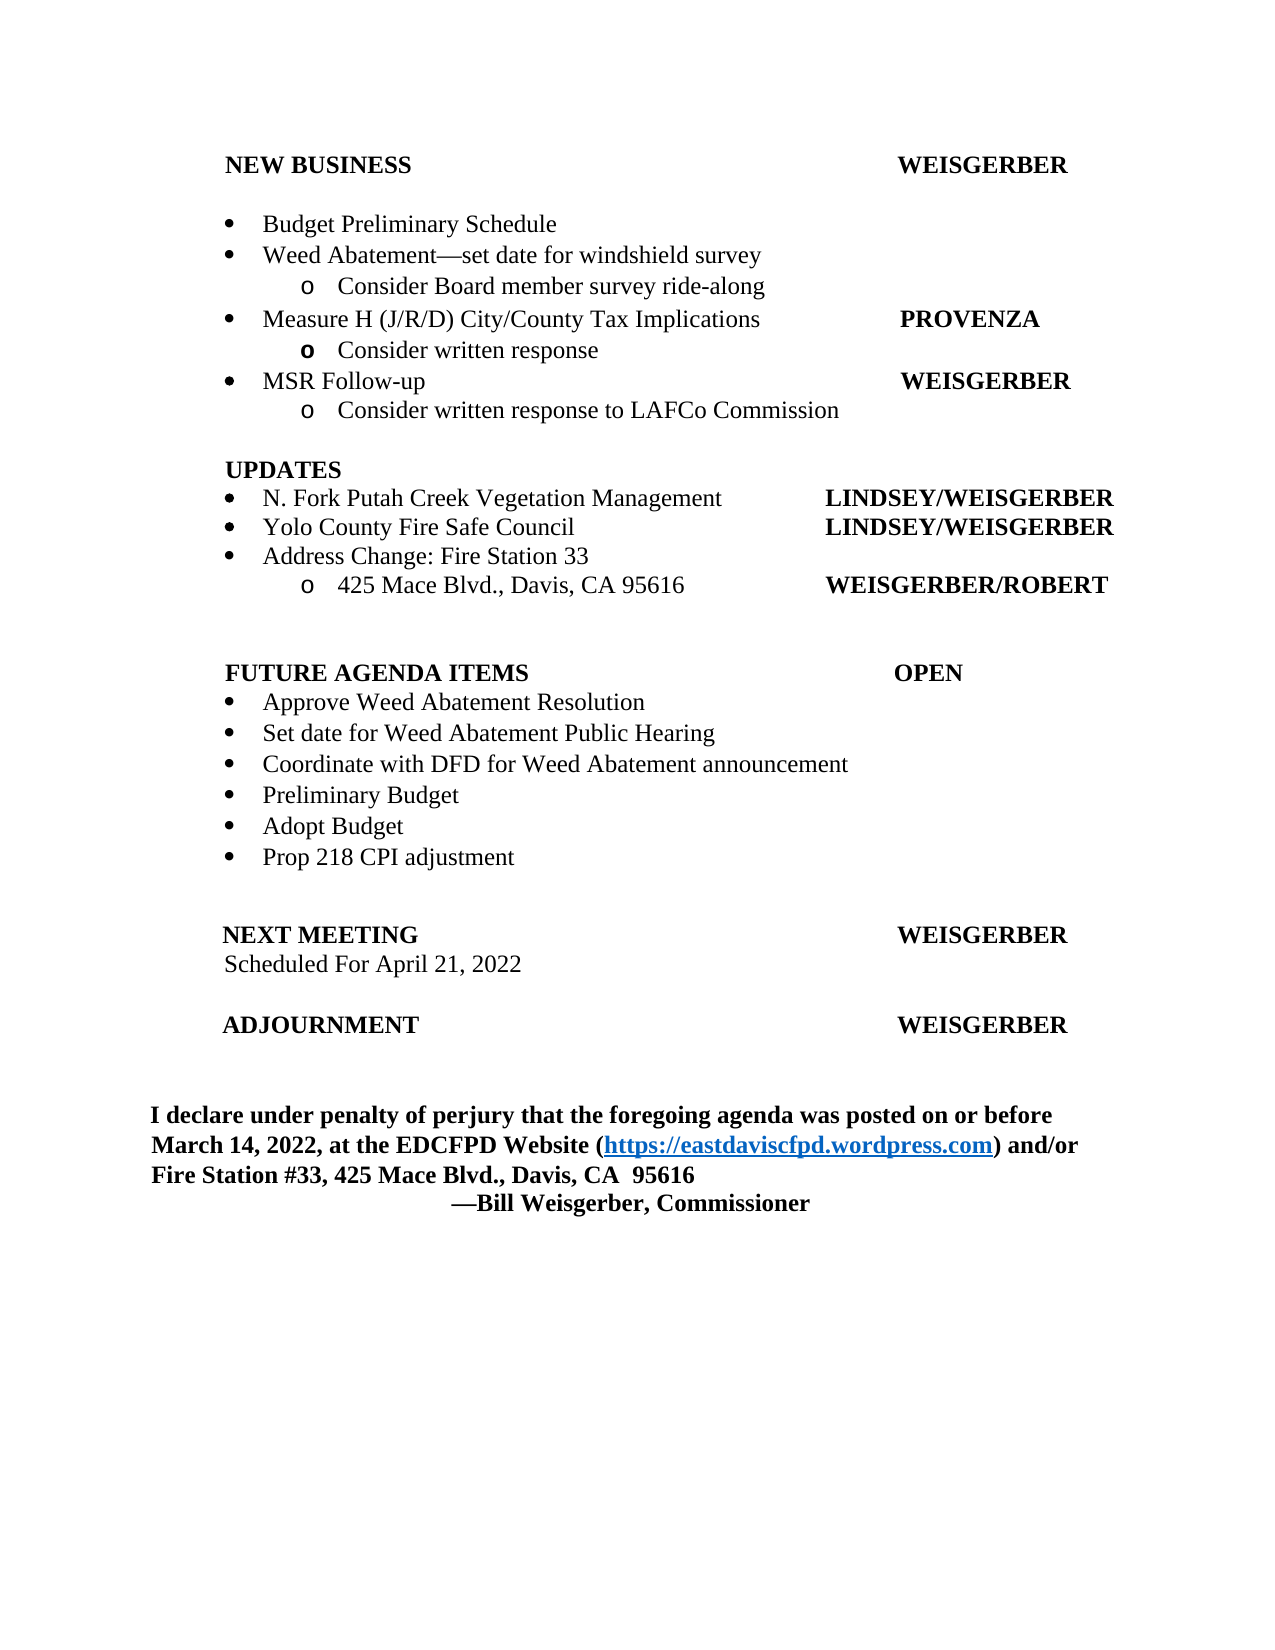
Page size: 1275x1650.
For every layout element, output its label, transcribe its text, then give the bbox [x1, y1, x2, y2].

list Budget Preliminary Schedule [225, 209, 1125, 238]
text I declare under penalty of perjury that the foregoing agenda was posted on or before March 14, 2022, at the EDCFPD Website (https://eastdaviscfpd.wordpress.com) and/or Fire Station #33, 425 Mace Blvd., Davis, CA 95616 [150, 1100, 1125, 1188]
text FUTURE AGENDA ITEMS OPEN [225, 658, 1125, 687]
list Measure H (J/R/D) City/County Tax Implications PROVENZA [225, 304, 1125, 333]
subtitle —Bill Weisgerber, Commissioner [153, 1188, 1109, 1217]
text NEW BUSINESS WEISGERBER [225, 150, 1125, 209]
list Preliminary Budget [225, 780, 1125, 809]
list Coordinate with DFD for Weed Abatement announcement [225, 749, 1125, 778]
list Consider Board member survey ride-along [300, 271, 1125, 302]
text ADJOURNMENT WEISGERBER [150, 1011, 1125, 1039]
list 425 Mace Blvd., Davis, CA 95616 WEISGERBER/ROBERT [300, 570, 1125, 601]
list MSR Follow-up WEISGERBER [225, 366, 1125, 395]
list Adopt Budget [225, 811, 1125, 840]
list Address Change: Fire Station 33 [225, 541, 1125, 570]
list Prop 218 CPI adjustment [225, 842, 1125, 871]
list Consider written response to LAFCo Commission [300, 395, 1125, 426]
list Yolo County Fire Safe Council LINDSEY/WEISGERBER [225, 512, 1125, 541]
text NEXT MEETING WEISGERBER [150, 920, 1125, 949]
list Weed Abatement—set date for windshield survey [225, 240, 1125, 269]
list Consider written response [300, 336, 1125, 366]
text UPDATES [225, 455, 1125, 483]
list N. Fork Putah Creek Vegetation Management LINDSEY/WEISGERBER [225, 483, 1125, 512]
list Approve Weed Abatement Resolution [225, 687, 1125, 716]
list Set date for Weed Abatement Public Hearing [225, 718, 1125, 747]
subtitle Scheduled For April 21, 2022 [224, 949, 1125, 978]
